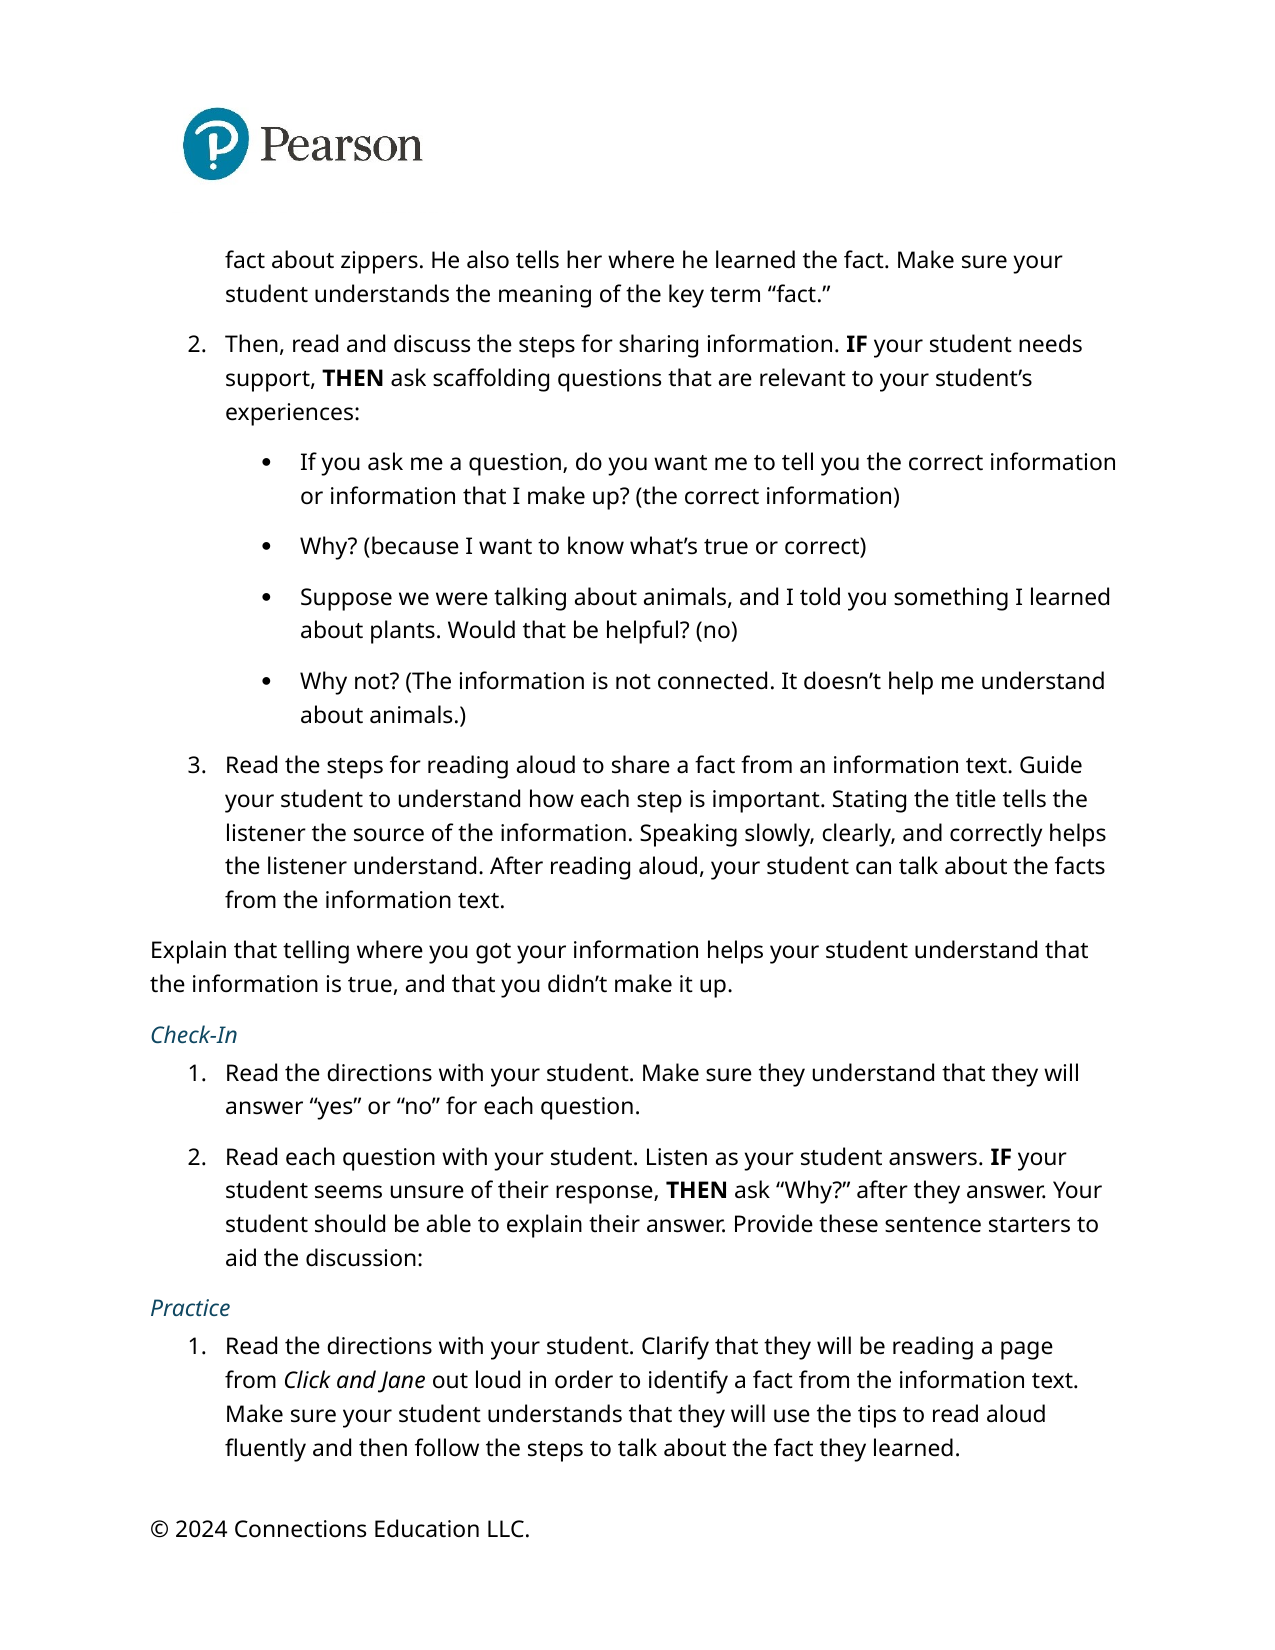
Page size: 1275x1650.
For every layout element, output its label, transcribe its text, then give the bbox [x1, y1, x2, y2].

list Read each question with your student. Listen as your student answers. IF your student seems unsure of their response, THEN ask “Why?” after they answer. Your student should be able to explain their answer. Provide these sentence starters to aid the discussion: [187, 1141, 1125, 1273]
list Read the directions with your student. Clarify that they will be reading a page from Click and Jane out loud in order to identify a fact from the information text. Make sure your student understands that they will use the tips to read aloud fluently and then follow the steps to talk about the fact they learned. [187, 1330, 1125, 1463]
picture [150, 75, 455, 213]
list Read the steps for reading aloud to share a fact from an information text. Guide your student to understand how each step is important. Stating the title tells the listener the source of the information. Speaking slowly, clearly, and correctly helps the listener understand. After reading aloud, your student can talk about the facts from the information text. [187, 749, 1125, 915]
list Read the directions with your student. Make sure they understand that they will answer “yes” or “no” for each question. [187, 1056, 1125, 1121]
text Explain that telling where you got your information helps your student understand that the information is true, and that you didn’t make it up. [150, 934, 1125, 999]
list If you ask me a question, do you want me to tell you the correct information or information that I make up? (the correct information) [262, 446, 1125, 511]
list Then, read and discuss the steps for sharing information. IF your student needs support, THEN ask scaffolding questions that are relevant to your student’s experiences: [187, 328, 1125, 427]
list Why not? (The information is not connected. It doesn’t help me understand about animals.) [262, 665, 1125, 730]
subtitle Check-In [150, 1018, 1125, 1050]
list Why? (because I want to know what’s true or correct) [262, 530, 1125, 561]
list Suppose we were talking about animals, and I told you something I learned about plants. Would that be helpful? (no) [262, 581, 1125, 646]
subtitle Practice [150, 1292, 1125, 1323]
